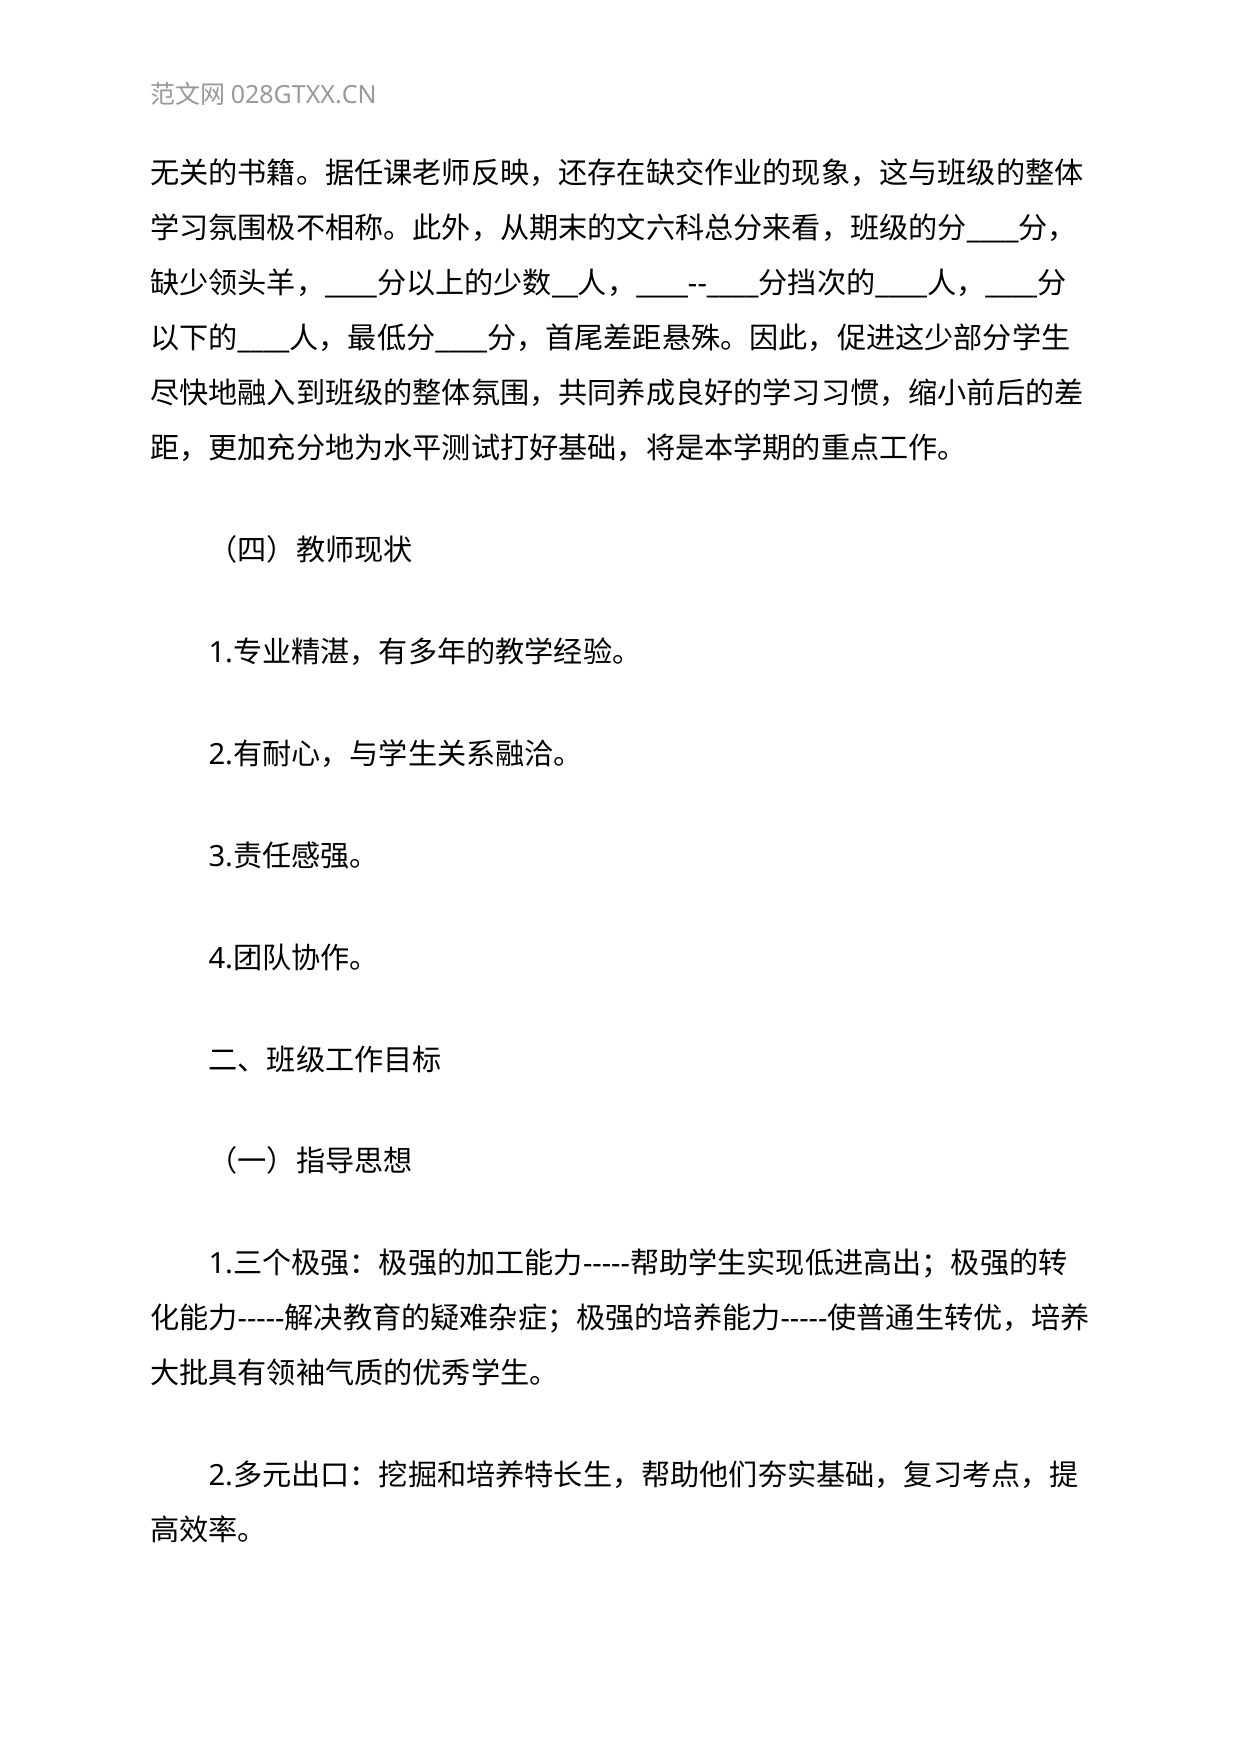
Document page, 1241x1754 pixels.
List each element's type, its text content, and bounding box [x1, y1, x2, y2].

text 4.团队协作。 [150, 934, 1090, 977]
text 3.责任感强。 [150, 832, 1090, 875]
text 2.多元出口：挖掘和培养特长生，帮助他们夯实基础，复习考点，提高效率。 [150, 1452, 1090, 1549]
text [150, 150, 1090, 467]
text 2.有耐心，与学生关系融洽。 [150, 730, 1090, 773]
text 1.三个极强：极强的加工能力-----帮助学生实现低进高出；极强的转化能力-----解决教育的疑难杂症；极强的培养能力-----使普通生转优，培养大批具有领袖气质的优秀学生。 [150, 1240, 1090, 1392]
text 1.专业精湛，有多年的教学经验。 [150, 628, 1090, 671]
text （四）教师现状 [150, 527, 1090, 569]
text 二、班级工作目标 [150, 1036, 1090, 1078]
text （一）指导思想 [150, 1138, 1090, 1180]
